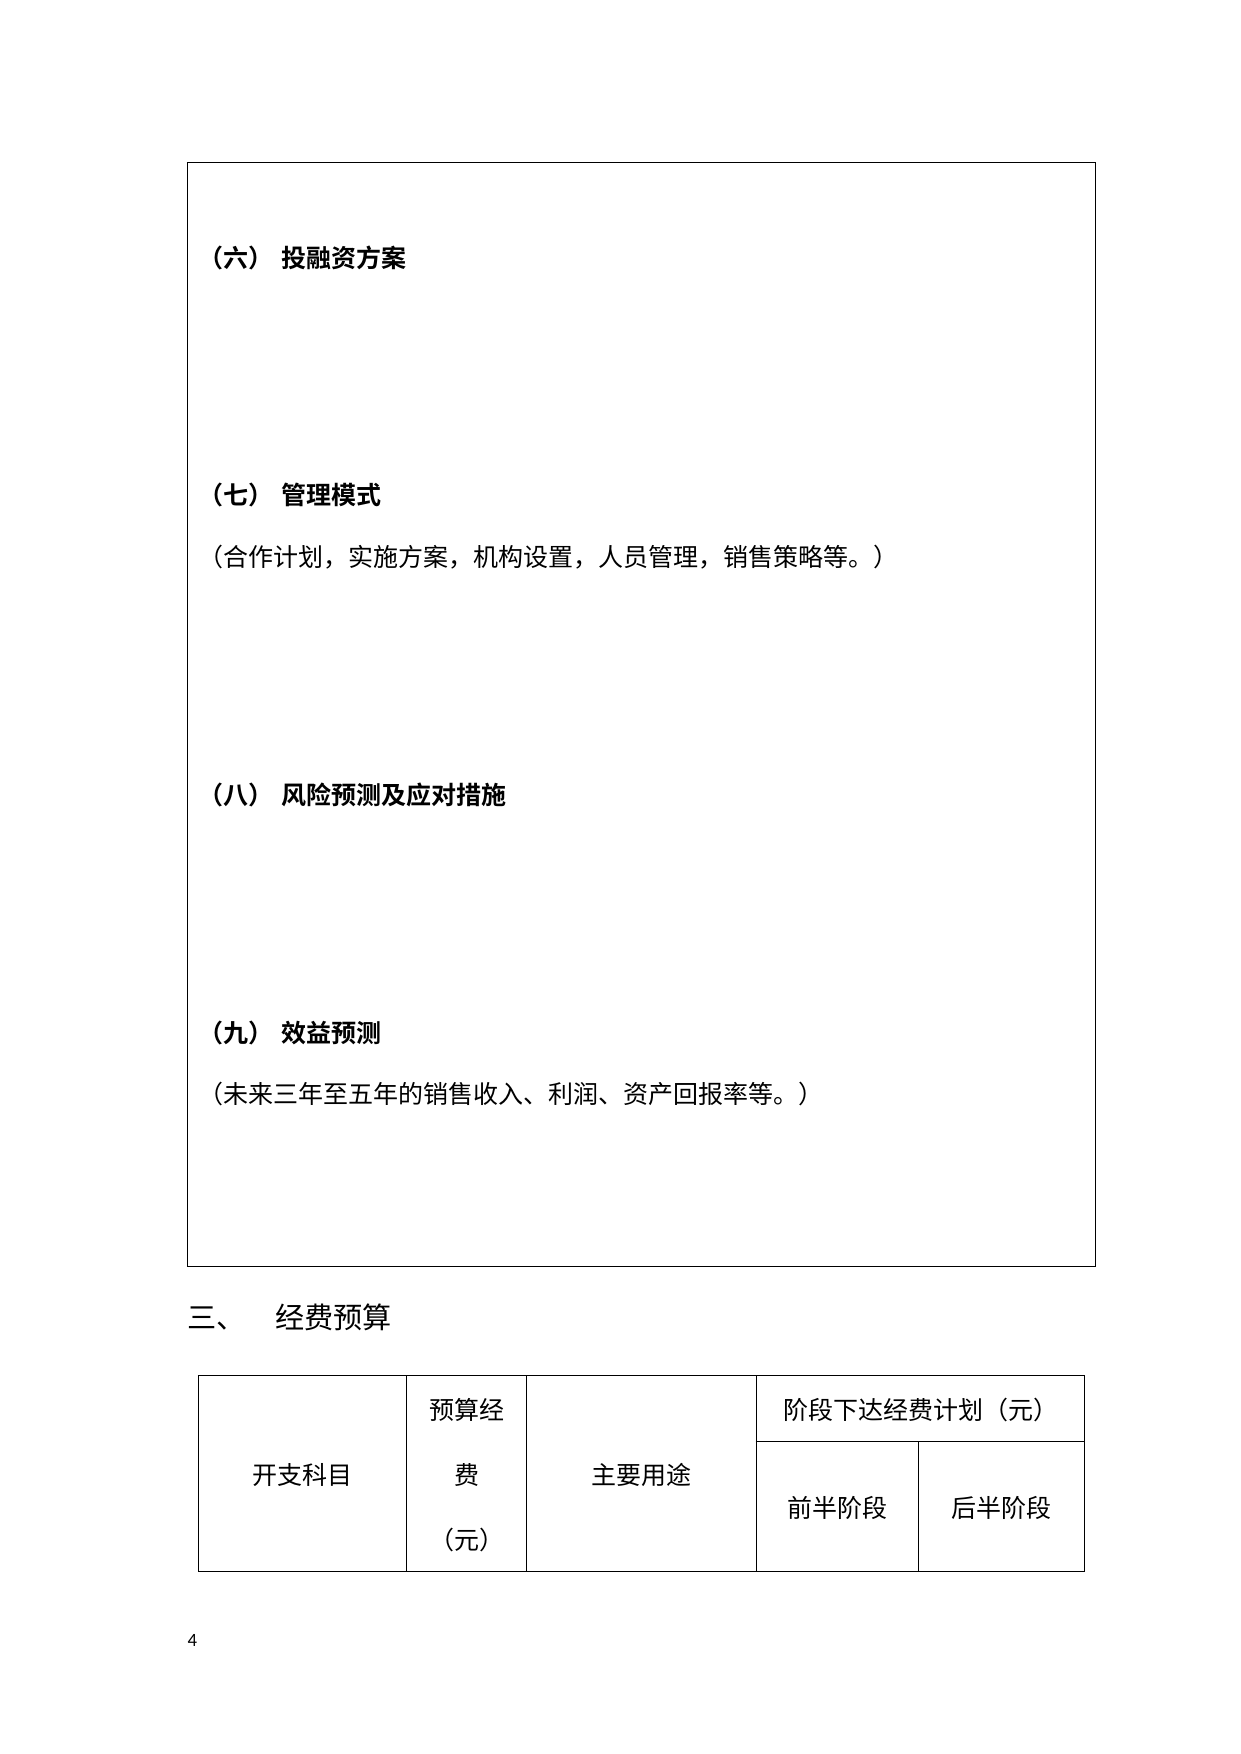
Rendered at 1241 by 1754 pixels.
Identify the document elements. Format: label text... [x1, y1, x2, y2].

table_header 开支科目 [199, 1376, 406, 1571]
table_header 主要用途 [527, 1376, 756, 1571]
list 经费预算 [187, 1283, 994, 1348]
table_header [188, 163, 1095, 1266]
table_header 阶段下达经费计划（元） [757, 1376, 1084, 1441]
table_header 预算经费 （元） [407, 1376, 526, 1571]
table_cell 后半阶段 [919, 1442, 1084, 1571]
table_cell 前半阶段 [757, 1442, 918, 1571]
